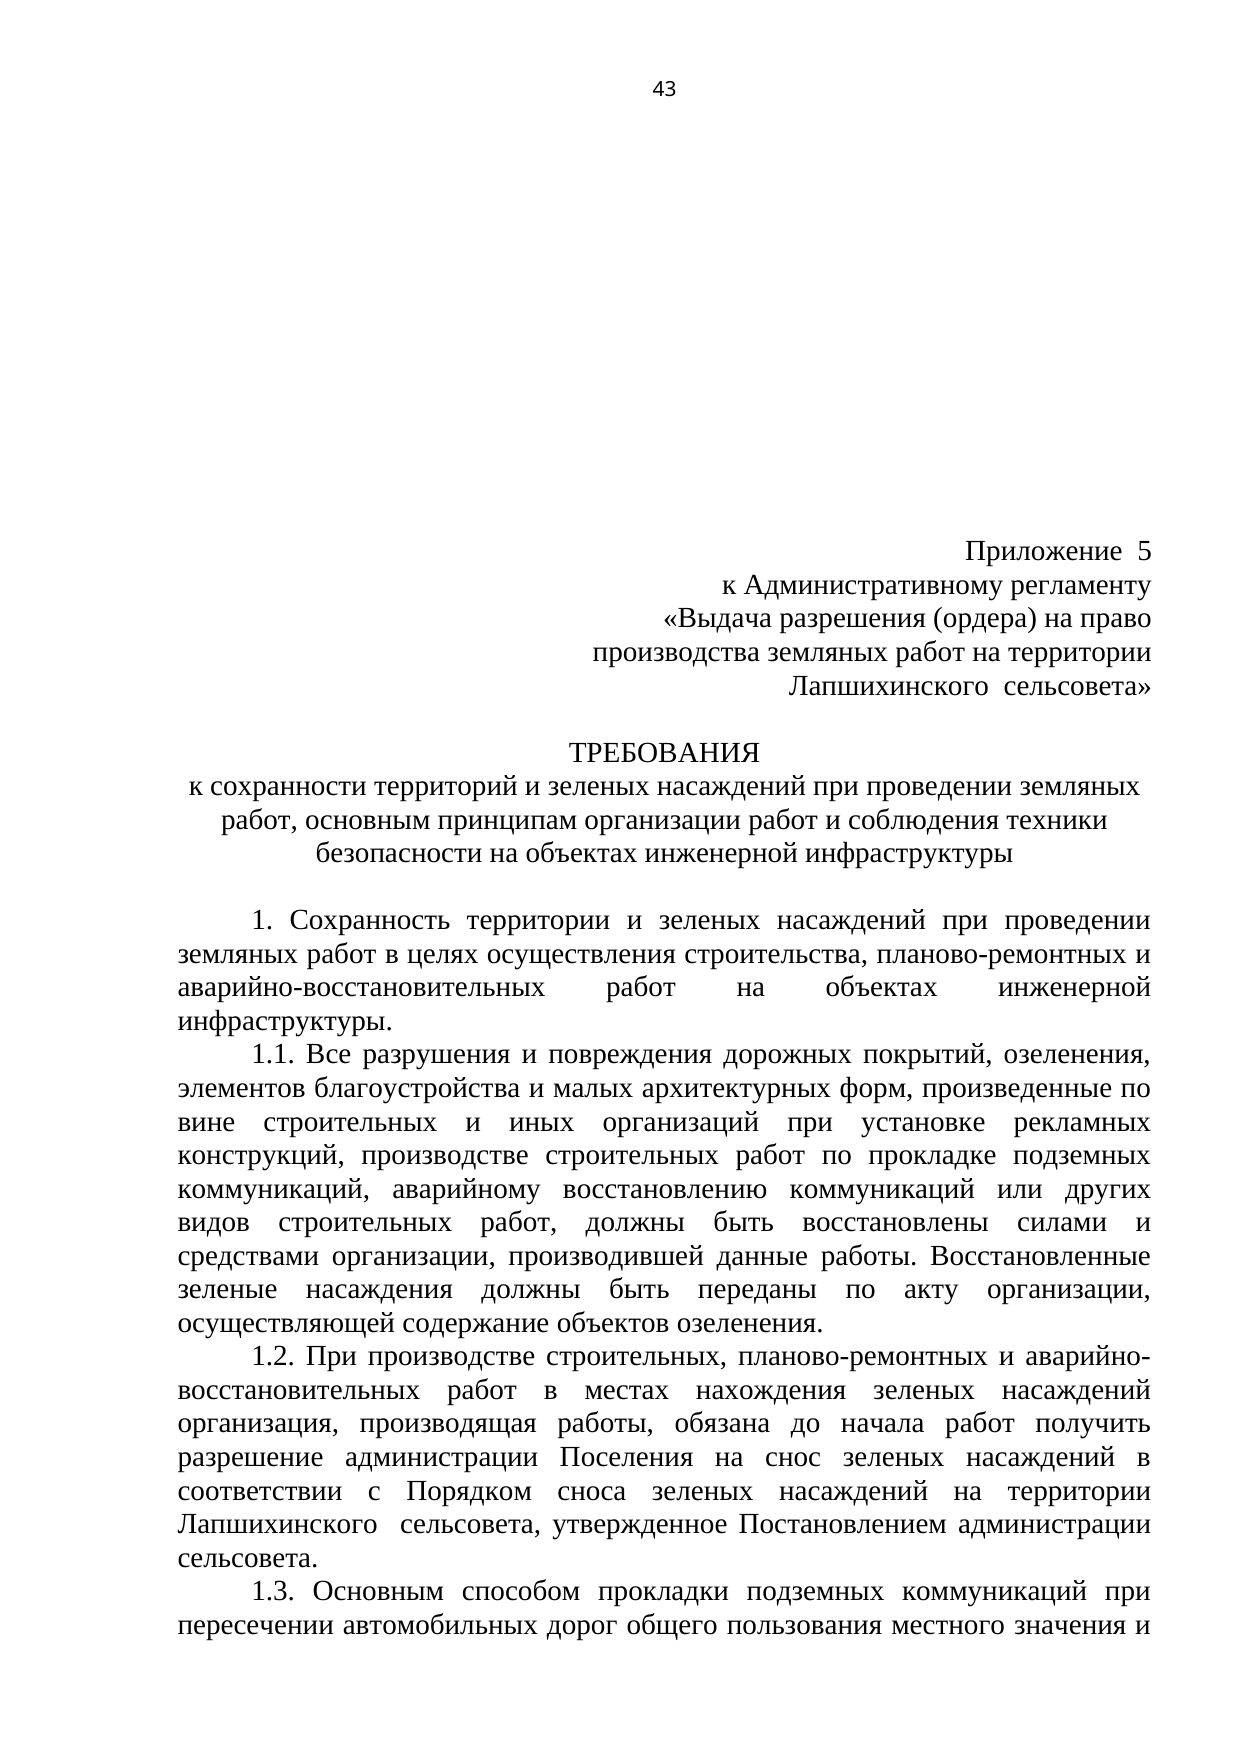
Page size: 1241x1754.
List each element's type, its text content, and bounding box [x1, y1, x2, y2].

text 1.1. Все разрушения и повреждения дорожных покрытий, озеленения, элементов благоустройства и малых архитектурных форм, произведенные по вине строительных и иных организаций при установке рекламных конструкций, производстве строительных работ по прокладке подземных коммуникаций, аварийному восстановлению коммуникаций или других видов строительных работ, должны быть восстановлены силами и средствами организации, производившей данные работы. Восстановленные зеленые насаждения должны быть переданы по акту организации, осуществляющей содержание объектов озеленения. [177, 1037, 1152, 1338]
text 1.2. При производстве строительных, планово-ремонтных и аварийно-восстановительных работ в местах нахождения зеленых насаждений организация, производящая работы, обязана до начала работ получить разрешение администрации Поселения на снос зеленых насаждений в соответствии с Порядком сноса зеленых насаждений на территории Лапшихинского сельсовета, утвержденное Постановлением администрации сельсовета. [177, 1338, 1152, 1573]
text к Административному регламенту [591, 567, 1152, 601]
text 1. Сохранность территории и зеленых насаждений при проведении земляных работ в целях осуществления строительства, планово-ремонтных и аварийно-восстановительных работ на объектах инженерной инфраструктуры. [177, 902, 1152, 1037]
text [177, 1573, 1152, 1640]
text ТРЕБОВАНИЯ [177, 735, 1152, 768]
text Приложение 5 [591, 533, 1152, 567]
text «Выдача разрешения (ордера) на право производства земляных работ на территории Лапшихинского сельсовета» [591, 601, 1152, 701]
text к сохранности территорий и зеленых насаждений при проведении земляных работ, основным принципам организации работ и соблюдения техники безопасности на объектах инженерной инфраструктуры [177, 768, 1152, 869]
